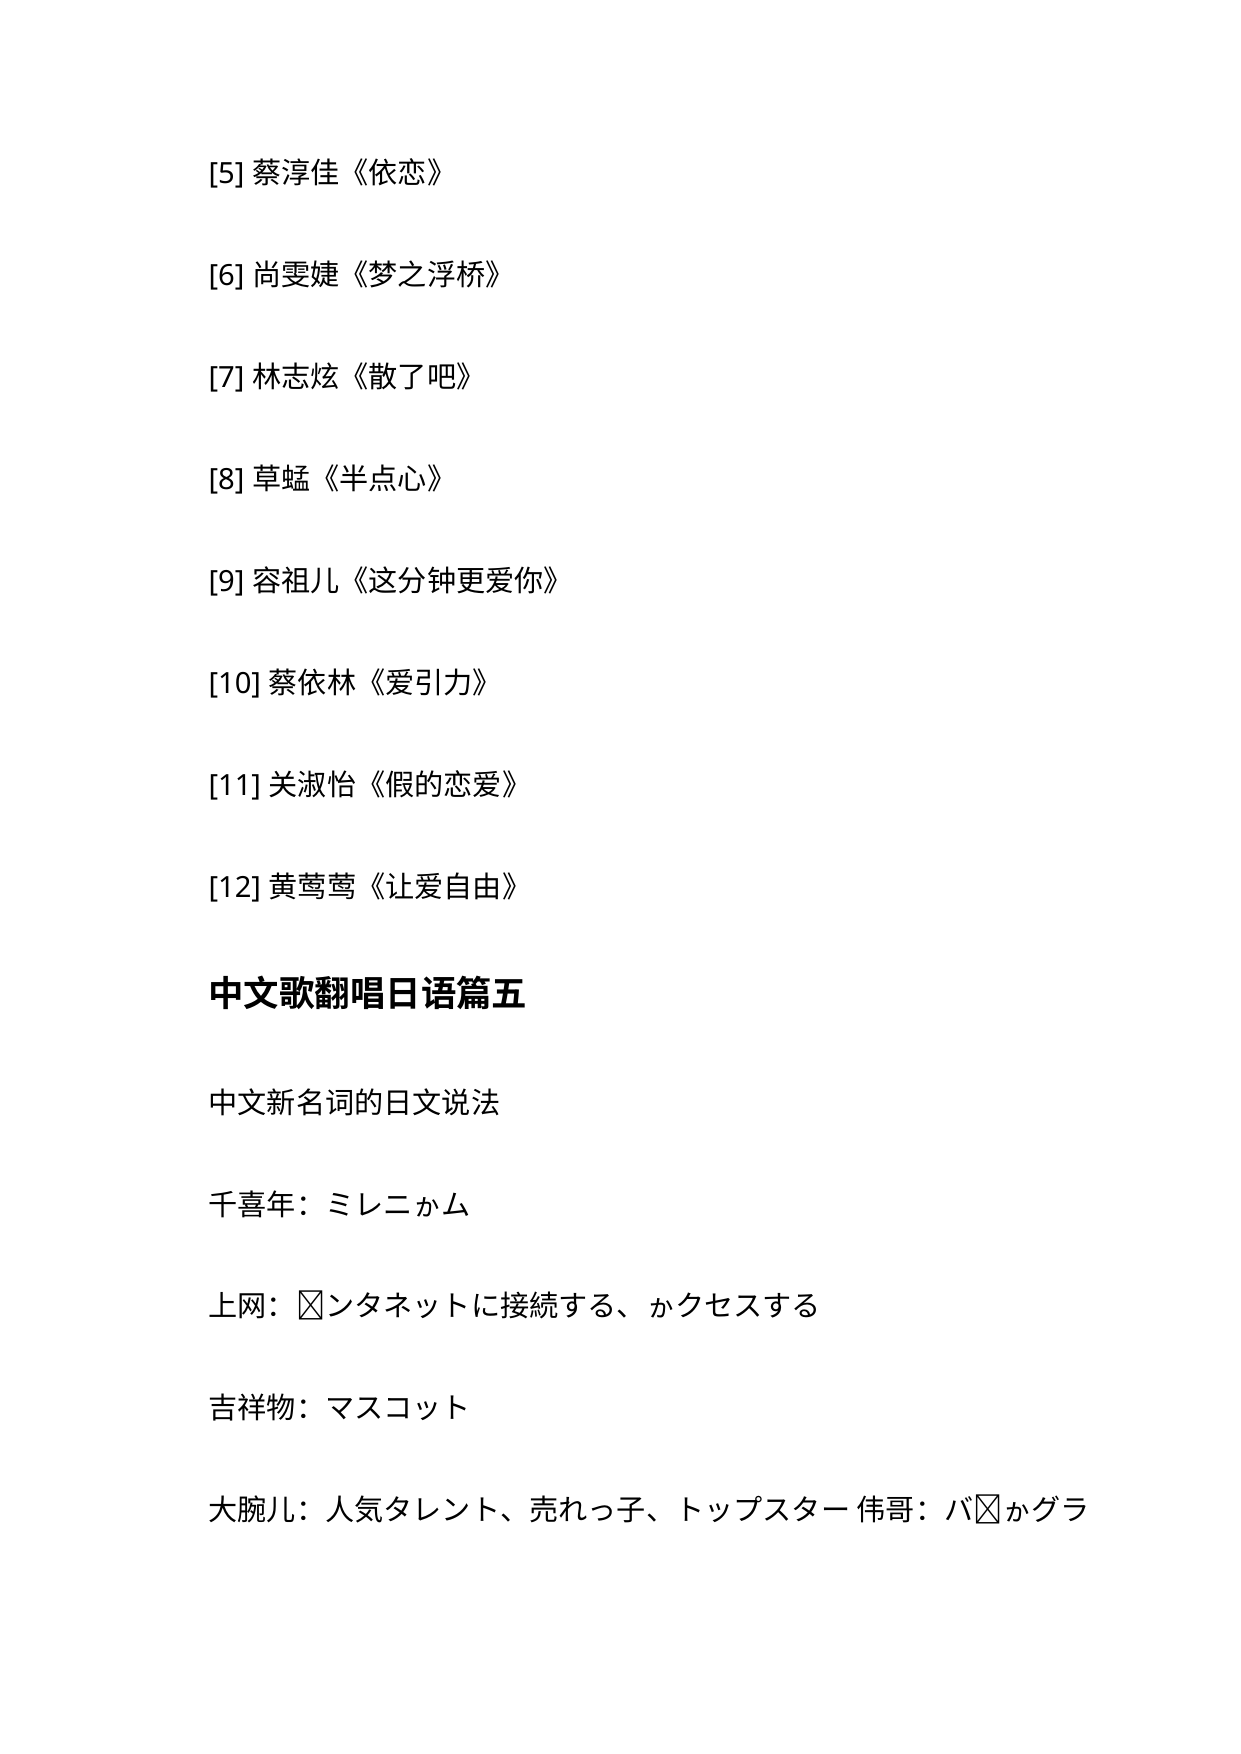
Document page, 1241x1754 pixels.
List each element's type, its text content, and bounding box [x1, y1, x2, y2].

text 中文歌翻唱日语篇五 [150, 966, 1090, 1017]
text 大腕儿：人気タレント、売れっ子、トップスター 伟哥：バ゗ゕグラ [150, 1486, 1090, 1529]
text [9] 容祖儿《这分钟更爱你》 [150, 558, 1090, 600]
text [7] 林志炫《散了吧》 [150, 354, 1090, 396]
text [5] 蔡淳佳《依恋》 [150, 150, 1090, 192]
text 中文新名词的日文说法 [150, 1079, 1090, 1122]
text 吉祥物：マスコット [150, 1384, 1090, 1427]
text 千喜年：ミレニゕム [150, 1181, 1090, 1223]
text [12] 黄莺莺《让爱自由》 [150, 864, 1090, 906]
text 上网：゗ンタネットに接続する、ゕクセスする [150, 1283, 1090, 1325]
text [10] 蔡依林《爱引力》 [150, 660, 1090, 702]
text [11] 关淑怡《假的恋爱》 [150, 762, 1090, 804]
text [8] 草蜢《半点心》 [150, 456, 1090, 498]
text [6] 尚雯婕《梦之浮桥》 [150, 252, 1090, 294]
